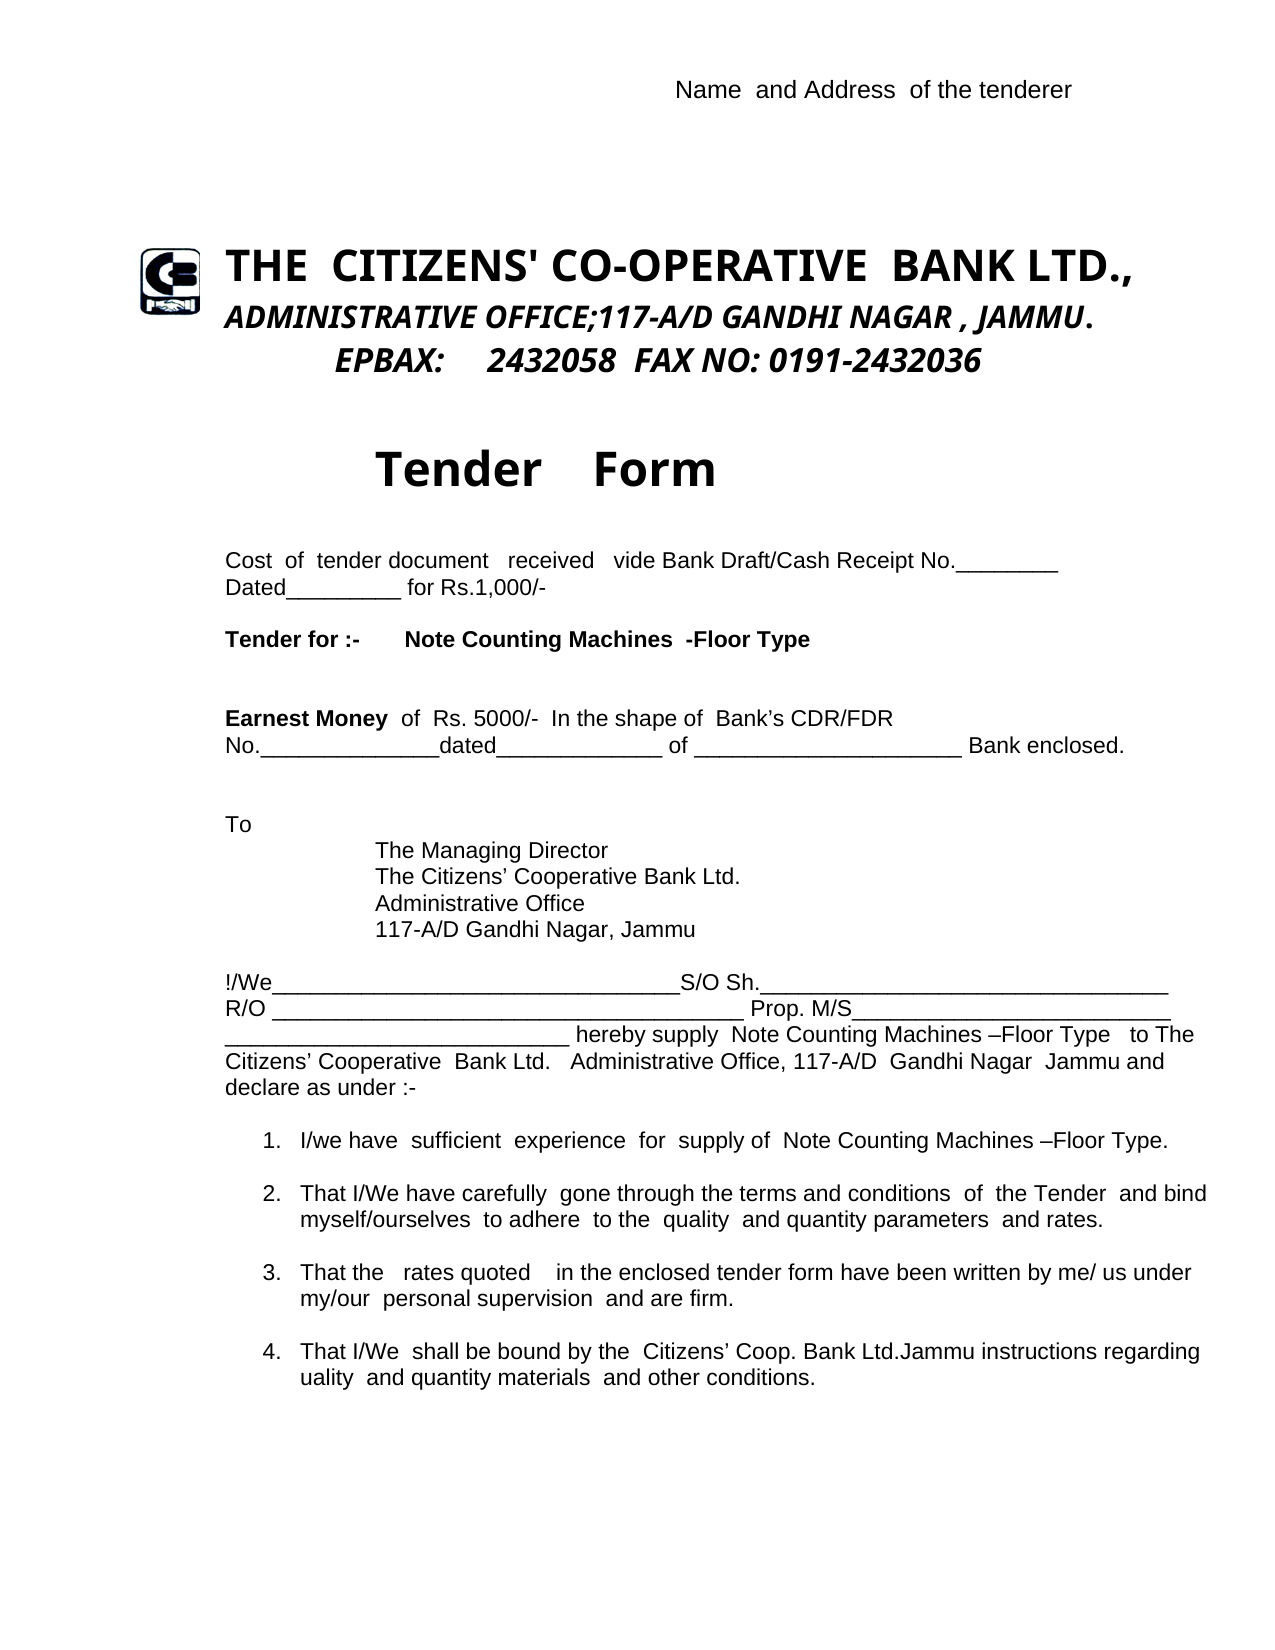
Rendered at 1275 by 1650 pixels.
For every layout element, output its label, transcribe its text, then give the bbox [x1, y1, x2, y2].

text Cost of tender document received vide Bank Draft/Cash Receipt No.________ Dated_________ for Rs.1,000/- [225, 547, 1209, 600]
list That the rates quoted in the enclosed tender form have been written by me/ us under my/our personal supervision and are firm. [262, 1259, 1209, 1311]
text Administrative Office [225, 890, 1209, 916]
picture [140, 247, 200, 319]
text Tender for :- Note Counting Machines -Floor Type [225, 626, 1209, 652]
text Earnest Money of Rs. 5000/- In the shape of Bank’s CDR/FDR No.______________dated_____________ of _____________________ Bank enclosed. [225, 705, 1209, 758]
text The Citizens’ Cooperative Bank Ltd. [225, 863, 1209, 890]
text !/We________________________________S/O Sh.________________________________ [225, 969, 1209, 995]
text ___________________________ hereby supply Note Counting Machines –Floor Type to The Citizens’ Cooperative Bank Ltd. Administrative Office, 117-A/D Gandhi Nagar Jammu and declare as under :- [225, 1021, 1209, 1101]
text Name and Address of the tenderer [600, 75, 1209, 104]
list I/we have sufficient experience for supply of Note Counting Machines –Floor Type. [262, 1127, 1209, 1153]
subtitle Tender Form [225, 435, 1209, 501]
text ADMINISTRATIVE OFFICE;117-A/D GANDHI NAGAR , JAMMU. [225, 294, 1275, 337]
text THE CITIZENS' CO-OPERATIVE BANK LTD., [225, 235, 1275, 294]
text 117-A/D Gandhi Nagar, Jammu [225, 916, 1209, 942]
text EPBAX: 2432058 FAX NO: 0191-2432036 [225, 337, 1275, 383]
text The Managing Director [225, 837, 1209, 863]
list That I/We shall be bound by the Citizens’ Coop. Bank Ltd.Jammu instructions regarding uality and quantity materials and other conditions. [262, 1338, 1209, 1390]
text R/O _____________________________________ Prop. M/S_________________________ [225, 995, 1209, 1021]
text To [225, 811, 1209, 837]
list That I/We have carefully gone through the terms and conditions of the Tender and bind myself/ourselves to adhere to the quality and quantity parameters and rates. [262, 1179, 1209, 1232]
